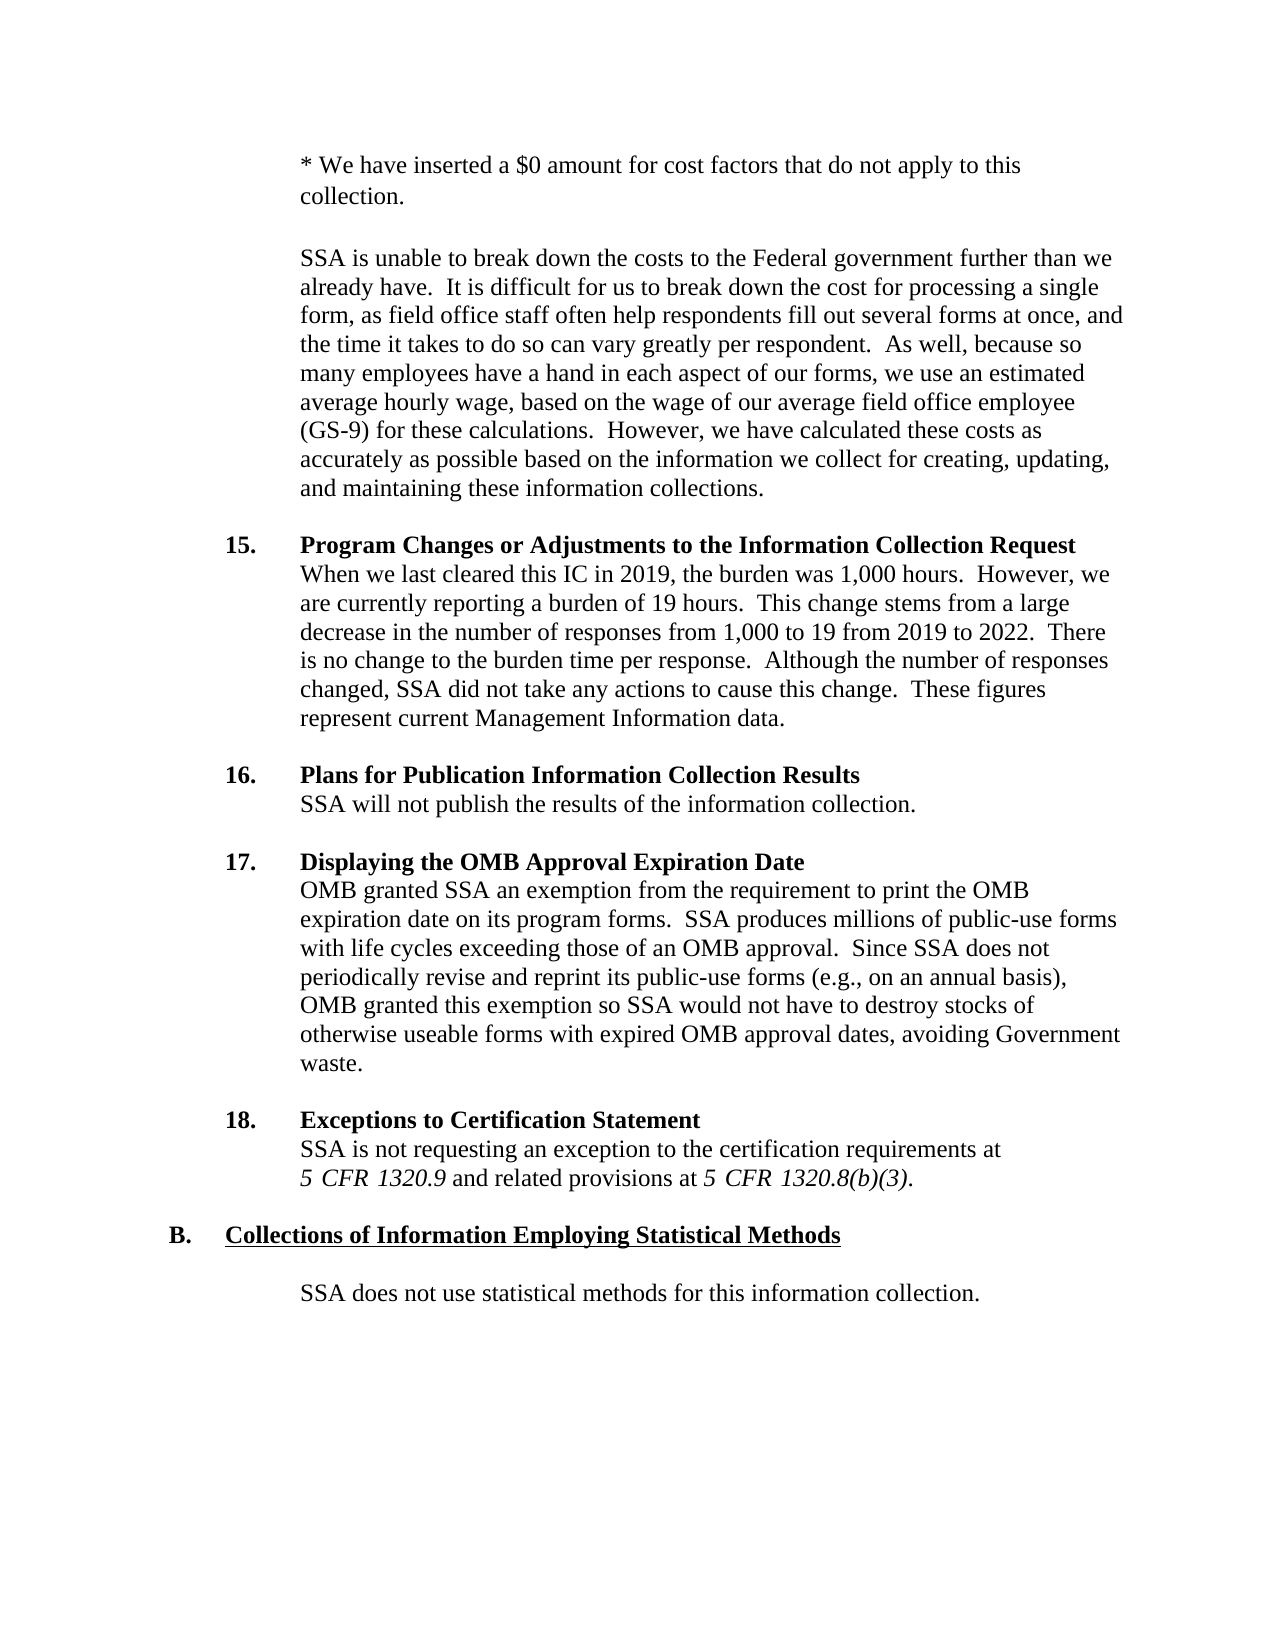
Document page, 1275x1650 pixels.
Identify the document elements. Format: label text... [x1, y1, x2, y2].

text 16. Plans for Publication Information Collection Results [225, 761, 1125, 789]
text 17. Displaying the OMB Approval Expiration Date [225, 847, 1125, 876]
text SSA will not publish the results of the information collection. [300, 789, 1125, 818]
list Exceptions to Certification Statement [225, 1106, 1125, 1134]
text When we last cleared this IC in 2019, the burden was 1,000 hours. However, we are currently reporting a burden of 19 hours. This change stems from a large decrease in the number of responses from 1,000 to 19 from 2019 to 2022. There is no change to the burden time per response. Although the number of responses changed, SSA did not take any actions to cause this change. These figures represent current Management Information data. [300, 559, 1125, 732]
text * We have inserted a $0 amount for cost factors that do not apply to this collection. [300, 150, 1125, 210]
text SSA does not use statistical methods for this information collection. [300, 1278, 1125, 1307]
text SSA is unable to break down the costs to the Federal government further than we already have. It is difficult for us to break down the cost for processing a single form, as field office staff often help respondents fill out several forms at once, and the time it takes to do so can vary greatly per respondent. As well, because so many employees have a hand in each aspect of our forms, we use an estimated average hourly wage, based on the wage of our average field office employee (GS-9) for these calculations. However, we have calculated these costs as accurately as possible based on the information we collect for creating, updating, and maintaining these information collections. [300, 243, 1125, 502]
text B. Collections of Information Employing Statistical Methods [169, 1221, 1125, 1249]
text 15. Program Changes or Adjustments to the Information Collection Request [225, 531, 1125, 559]
text OMB granted SSA an exemption from the requirement to print the OMB expiration date on its program forms. SSA produces millions of public-use forms with life cycles exceeding those of an OMB approval. Since SSA does not periodically revise and reprint its public-use forms (e.g., on an annual basis), OMB granted this exemption so SSA would not have to destroy stocks of otherwise useable forms with expired OMB approval dates, avoiding Government waste. [300, 876, 1125, 1077]
text SSA is not requesting an exception to the certification requirements at 5 CFR 1320.9 and related provisions at 5 CFR 1320.8(b)(3). [300, 1134, 1125, 1192]
